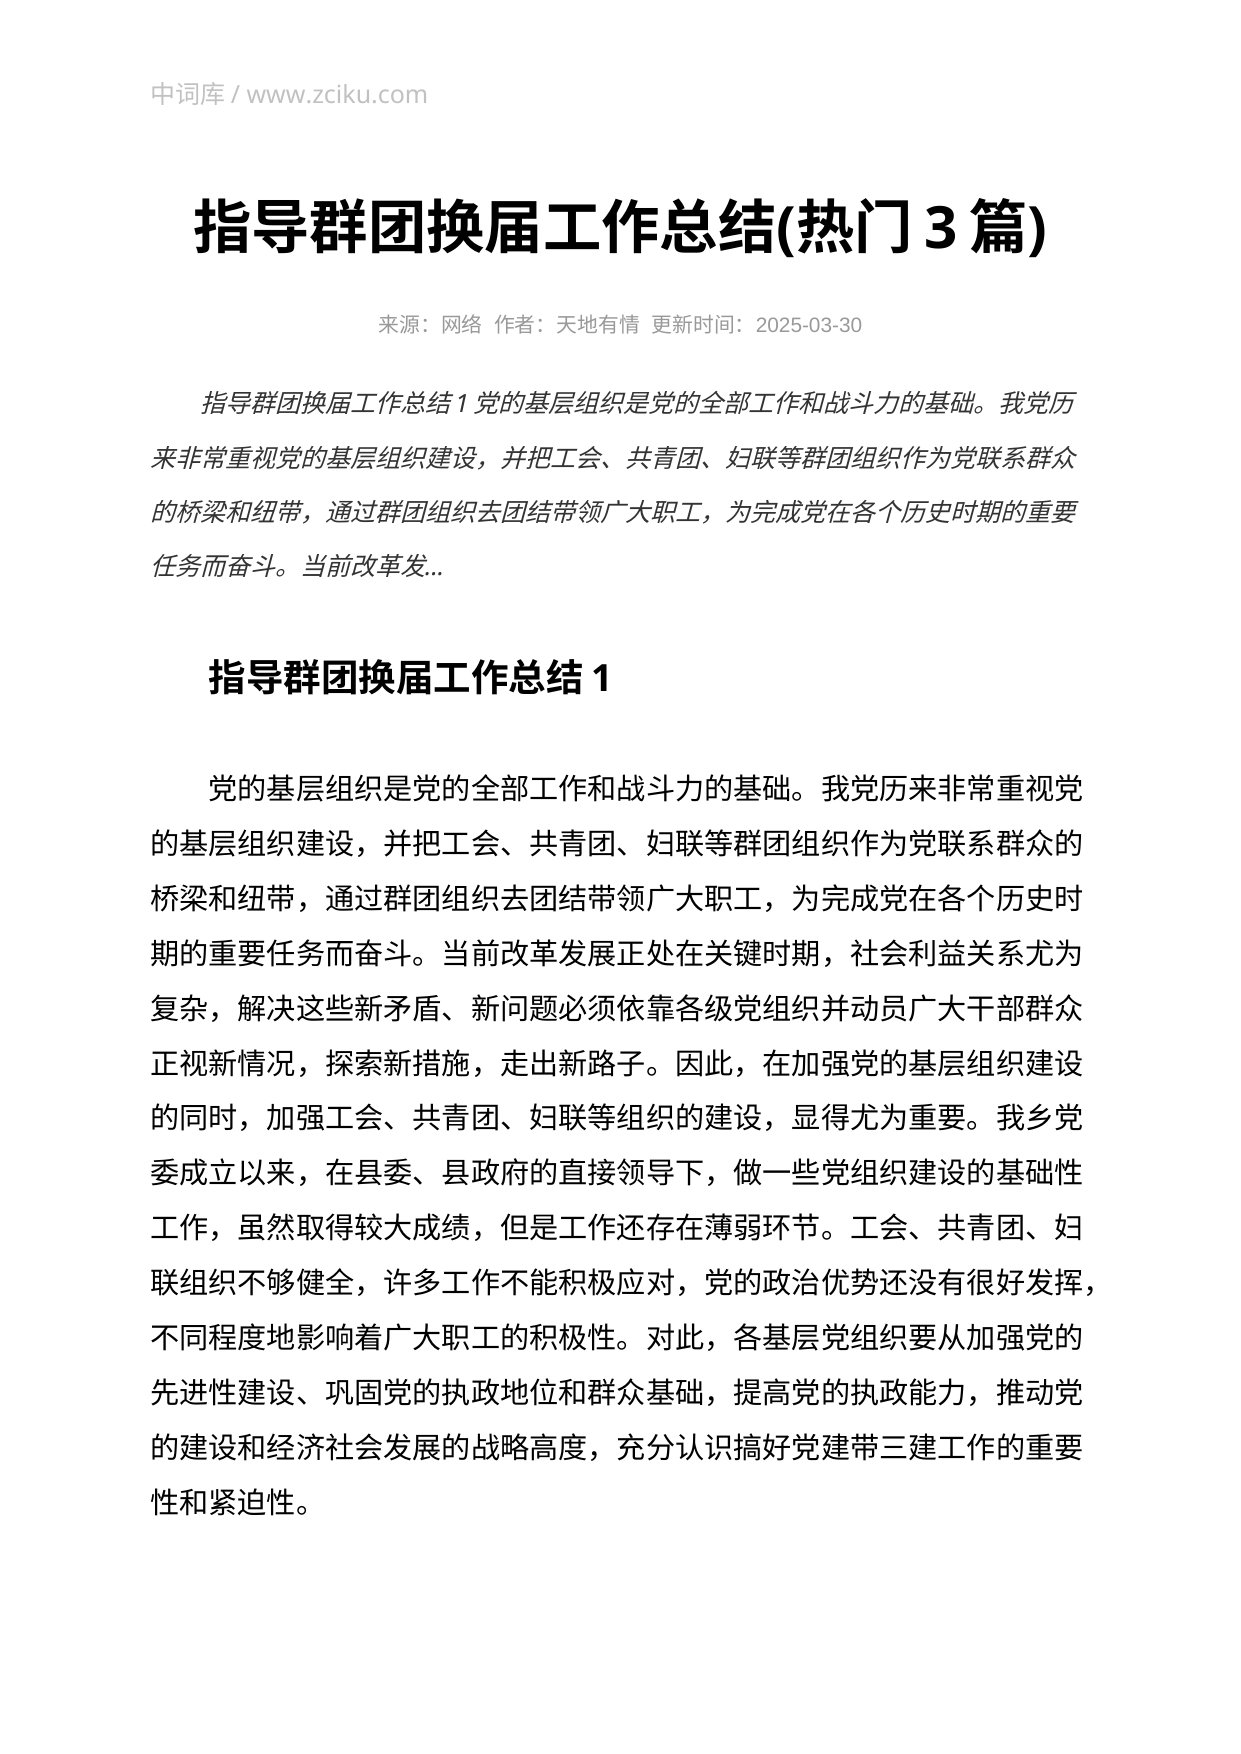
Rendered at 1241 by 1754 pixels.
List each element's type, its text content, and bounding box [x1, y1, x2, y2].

text 指导群团换届工作总结1党的基层组织是党的全部工作和战斗力的基础。我党历来非常重视党的基层组织建设，并把工会、共青团、妇联等群团组织作为党联系群众的桥梁和纽带，通过群团组织去团结带领广大职工，为完成党在各个历史时期的重要任务而奋斗。当前改革发... [150, 384, 1090, 583]
subtitle 指导群团换届工作总结(热门3篇) [150, 181, 1090, 266]
text 党的基层组织是党的全部工作和战斗力的基础。我党历来非常重视党的基层组织建设，并把工会、共青团、妇联等群团组织作为党联系群众的桥梁和纽带，通过群团组织去团结带领广大职工，为完成党在各个历史时期的重要任务而奋斗。当前改革发展正处在关键时期，社会利益关系尤为复杂，解决这些新矛盾、新问题必须依靠各级党组织并动员广大干部群众正视新情况，探索新措施，走出新路子。因此，在加强党的基层组织建设的同时，加强工会、共青团、妇联等组织的建设，显得尤为重要。我乡党委成立以来，在县委、县政府的直接领导下，做一些党组织建设的基础性工作，虽然取得较大成绩，但是工作还存在薄弱环节。工会、共青团、妇联组织不够健全，许多工作不能积极应对，党的政治优势还没有很好发挥，不同程度地影响着广大职工的积极性。对此，各基层党组织要从加强党的先进性建设、巩固党的执政地位和群众基础，提高党的执政能力，推动党的建设和经济社会发展的战略高度，充分认识搞好党建带三建工作的重要性和紧迫性。 [150, 766, 1090, 1522]
text 来源：网络 作者：天地有情 更新时间：2025-03-30 [150, 313, 1090, 337]
text 指导群团换届工作总结1 [150, 648, 1090, 703]
